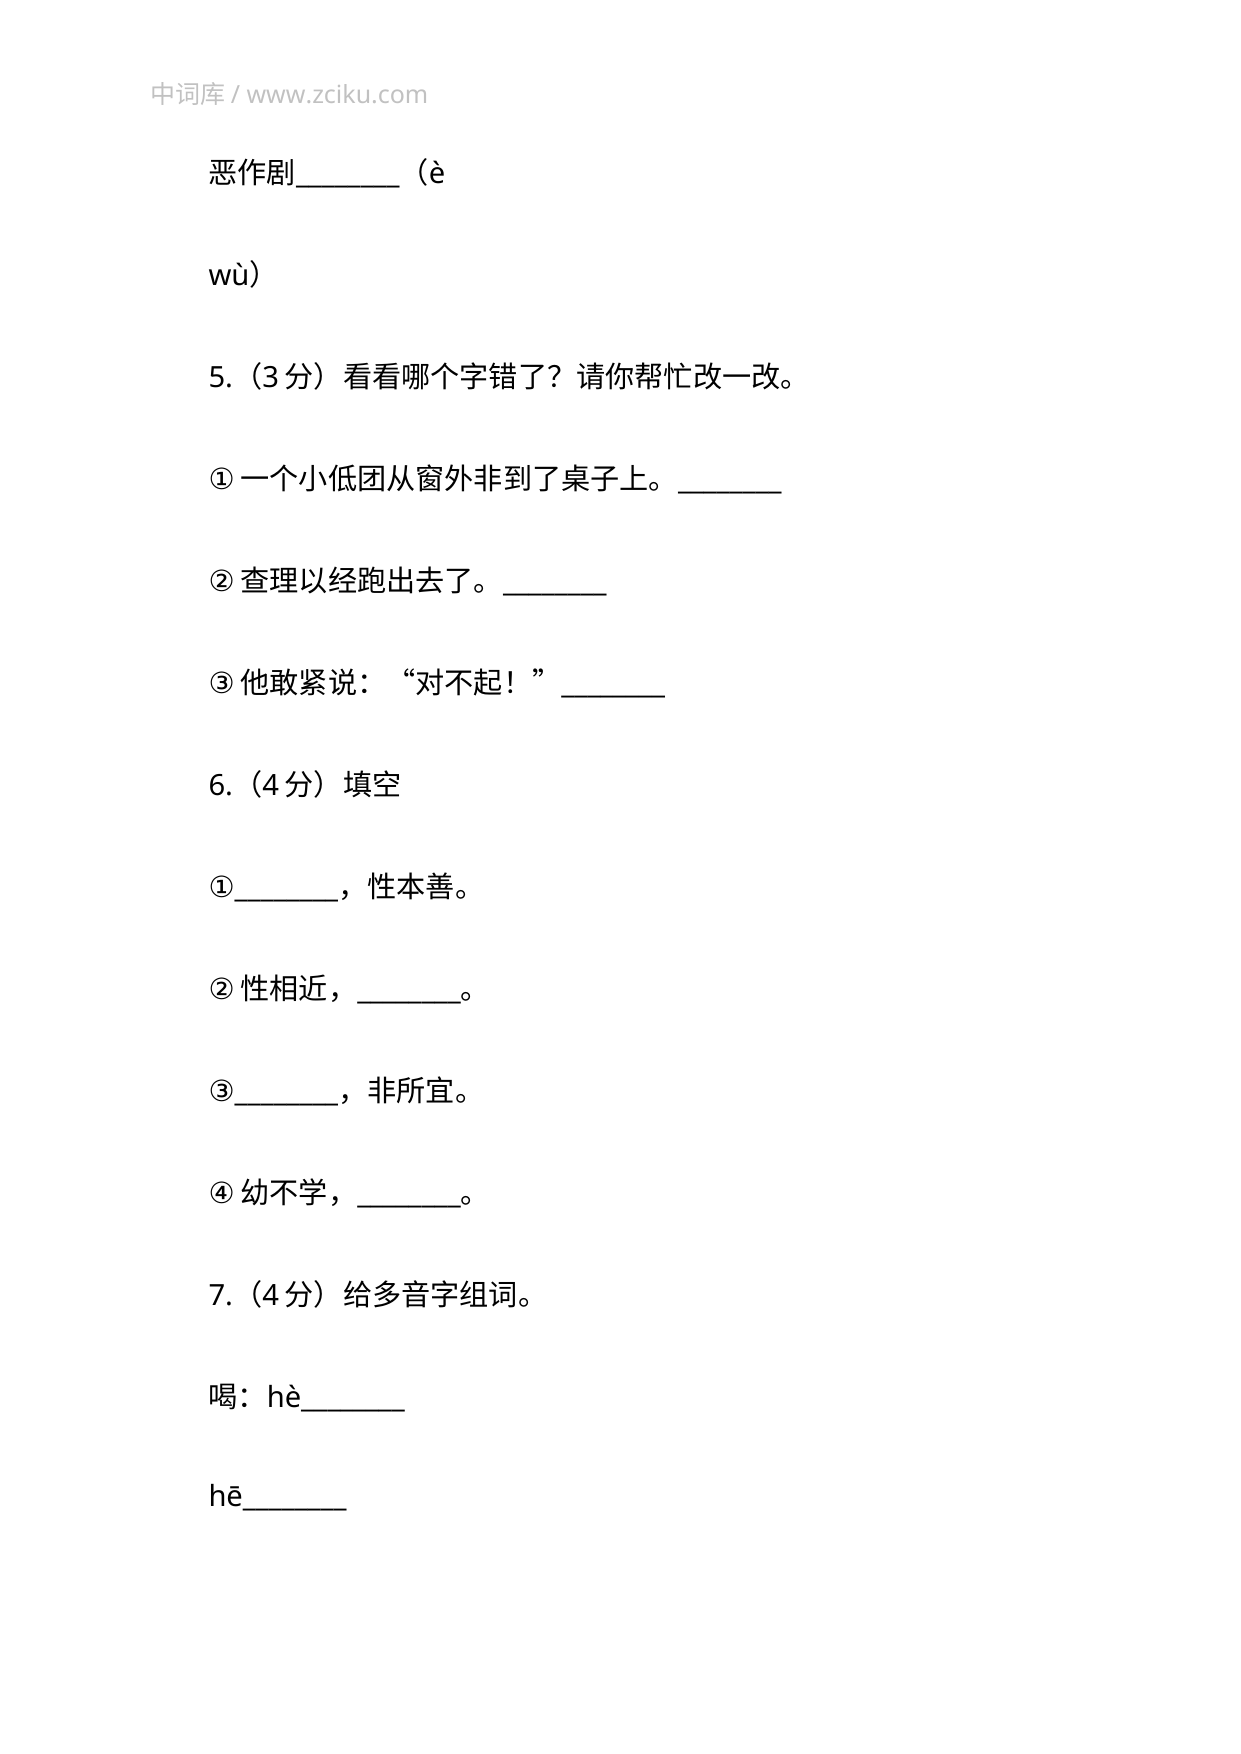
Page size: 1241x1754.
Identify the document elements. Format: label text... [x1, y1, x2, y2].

text hē________ [150, 1476, 1090, 1515]
text ②查理以经跑出去了。________ [150, 558, 1090, 600]
text ①一个小低团从窗外非到了桌子上。________ [150, 456, 1090, 498]
text 6.（4分）填空 [150, 762, 1090, 804]
text 7.（4分）给多音字组词。 [150, 1272, 1090, 1314]
text ①________，性本善。 [150, 864, 1090, 906]
text ④幼不学，________。 [150, 1170, 1090, 1212]
text 恶作剧________（è [150, 150, 1090, 192]
text ③他敢紧说：“对不起！”________ [150, 660, 1090, 702]
text 喝：hè________ [150, 1374, 1090, 1416]
text ③________，非所宜。 [150, 1068, 1090, 1110]
text ②性相近，________。 [150, 966, 1090, 1008]
text wù） [150, 252, 1090, 294]
text 5.（3分）看看哪个字错了？请你帮忙改一改。 [150, 354, 1090, 396]
